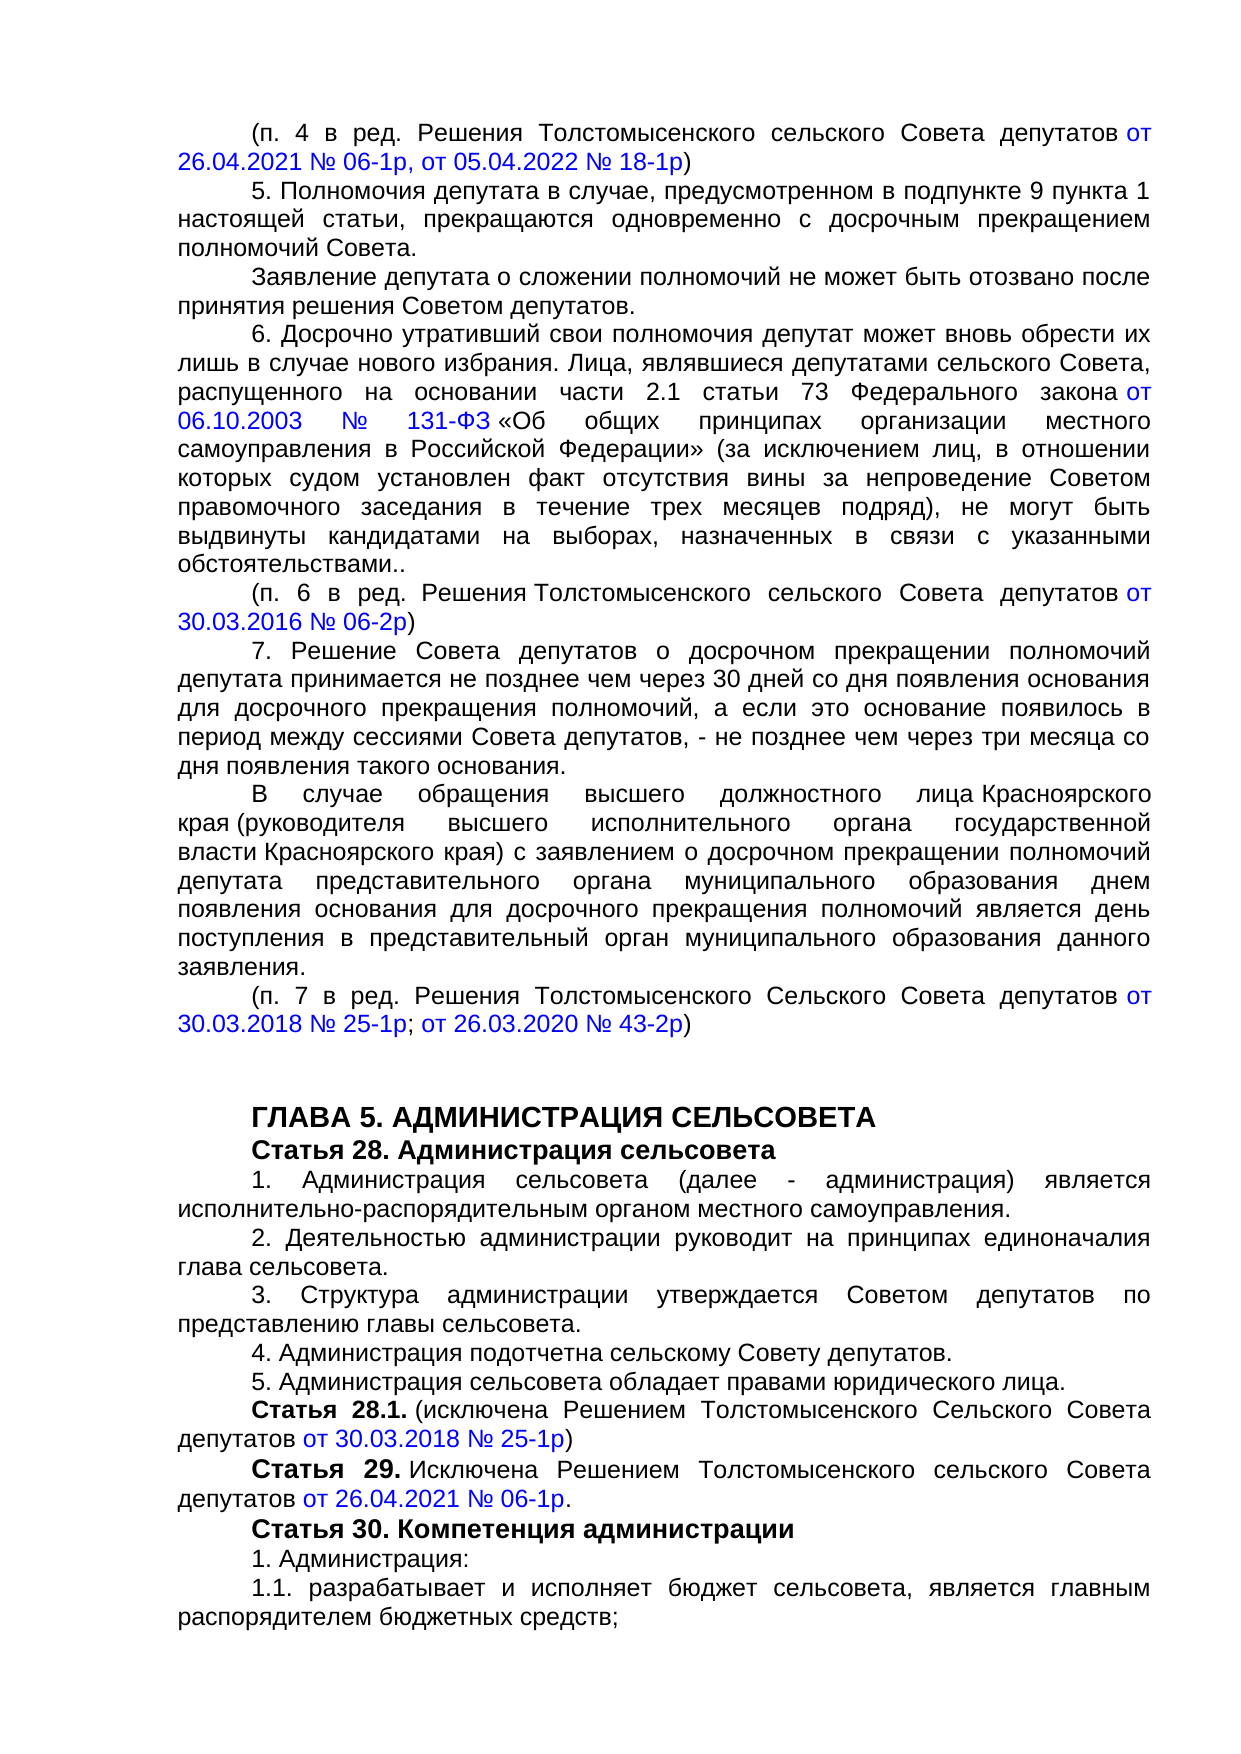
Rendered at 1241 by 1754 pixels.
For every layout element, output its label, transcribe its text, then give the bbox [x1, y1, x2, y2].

text В случае обращения высшего должностного лица Красноярского края (руководителя высшего исполнительного органа государственной власти Красноярского края) с заявлением о досрочном прекращении полномочий депутата представительного органа муниципального образования днем появления основания для досрочного прекращения полномочий является день поступления в представительный орган муниципального образования данного заявления. [177, 779, 1152, 981]
text 7. Решение Совета депутатов о досрочном прекращении полномочий депутата принимается не позднее чем через 30 дней со дня появления основания для досрочного прекращения полномочий, а если это основание появилось в период между сессиями Совета депутатов, - не позднее чем через три месяца со дня появления такого основания. [177, 636, 1152, 779]
text 2. Деятельностью администрации руководит на принципах единоначалия глава сельсовета. [177, 1223, 1152, 1280]
text 5. Администрация сельсовета обладает правами юридического лица. [177, 1366, 1152, 1395]
text 4. Администрация подотчетна сельскому Совету депутатов. [177, 1338, 1152, 1366]
text 1. Администрация: [177, 1544, 1152, 1573]
text Статья 28. Администрация сельсовета [177, 1134, 1152, 1165]
text ГЛАВА 5. АДМИНИСТРАЦИЯ СЕЛЬСОВЕТА [177, 1100, 1152, 1134]
text Статья 30. Компетенция администрации [177, 1513, 1152, 1544]
text (п. 7 в ред. Решения Толстомысенского Сельского Совета депутатов от 30.03.2018 № 25-1р; от 26.03.2020 № 43-2р) [177, 981, 1152, 1038]
text 3. Структура администрации утверждается Советом депутатов по представлению главы сельсовета. [177, 1280, 1152, 1338]
text Заявление депутата о сложении полномочий не может быть отозвано после принятия решения Советом депутатов. [177, 262, 1152, 319]
text Статья 29. Исключена Решением Толстомысенского сельского Совета депутатов от 26.04.2021 № 06-1р. [177, 1453, 1152, 1513]
text 1. Администрация сельсовета (далее - администрация) является исполнительно-распорядительным органом местного самоуправления. [177, 1165, 1152, 1223]
text Статья 28.1. (исключена Решением Толстомысенского Сельского Совета депутатов от 30.03.2018 № 25-1р) [177, 1395, 1152, 1453]
text 6. Досрочно утративший свои полномочия депутат может вновь обрести их лишь в случае нового избрания. Лица, являвшиеся депутатами сельского Совета, распущенного на основании части 2.1 статьи 73 Федерального закона от 06.10.2003 № 131-ФЗ «Об общих принципах организации местного самоуправления в Российской Федерации» (за исключением лиц, в отношении которых судом установлен факт отсутствия вины за непроведение Советом правомочного заседания в течение трех месяцев подряд), не могут быть выдвинуты кандидатами на выборах, назначенных в связи с указанными обстоятельствами.. [177, 319, 1152, 578]
text 5. Полномочия депутата в случае, предусмотренном в подпункте 9 пункта 1 настоящей статьи, прекращаются одновременно с досрочным прекращением полномочий Совета. [177, 176, 1152, 262]
text 1.1. разрабатывает и исполняет бюджет сельсовета, является главным распорядителем бюджетных средств; [177, 1573, 1152, 1630]
text (п. 4 в ред. Решения Толстомысенского сельского Совета депутатов от 26.04.2021 № 06-1р, от 05.04.2022 № 18-1р) [177, 118, 1152, 176]
text (п. 6 в ред. Решения Толстомысенского сельского Совета депутатов от 30.03.2016 № 06-2р) [177, 578, 1152, 636]
